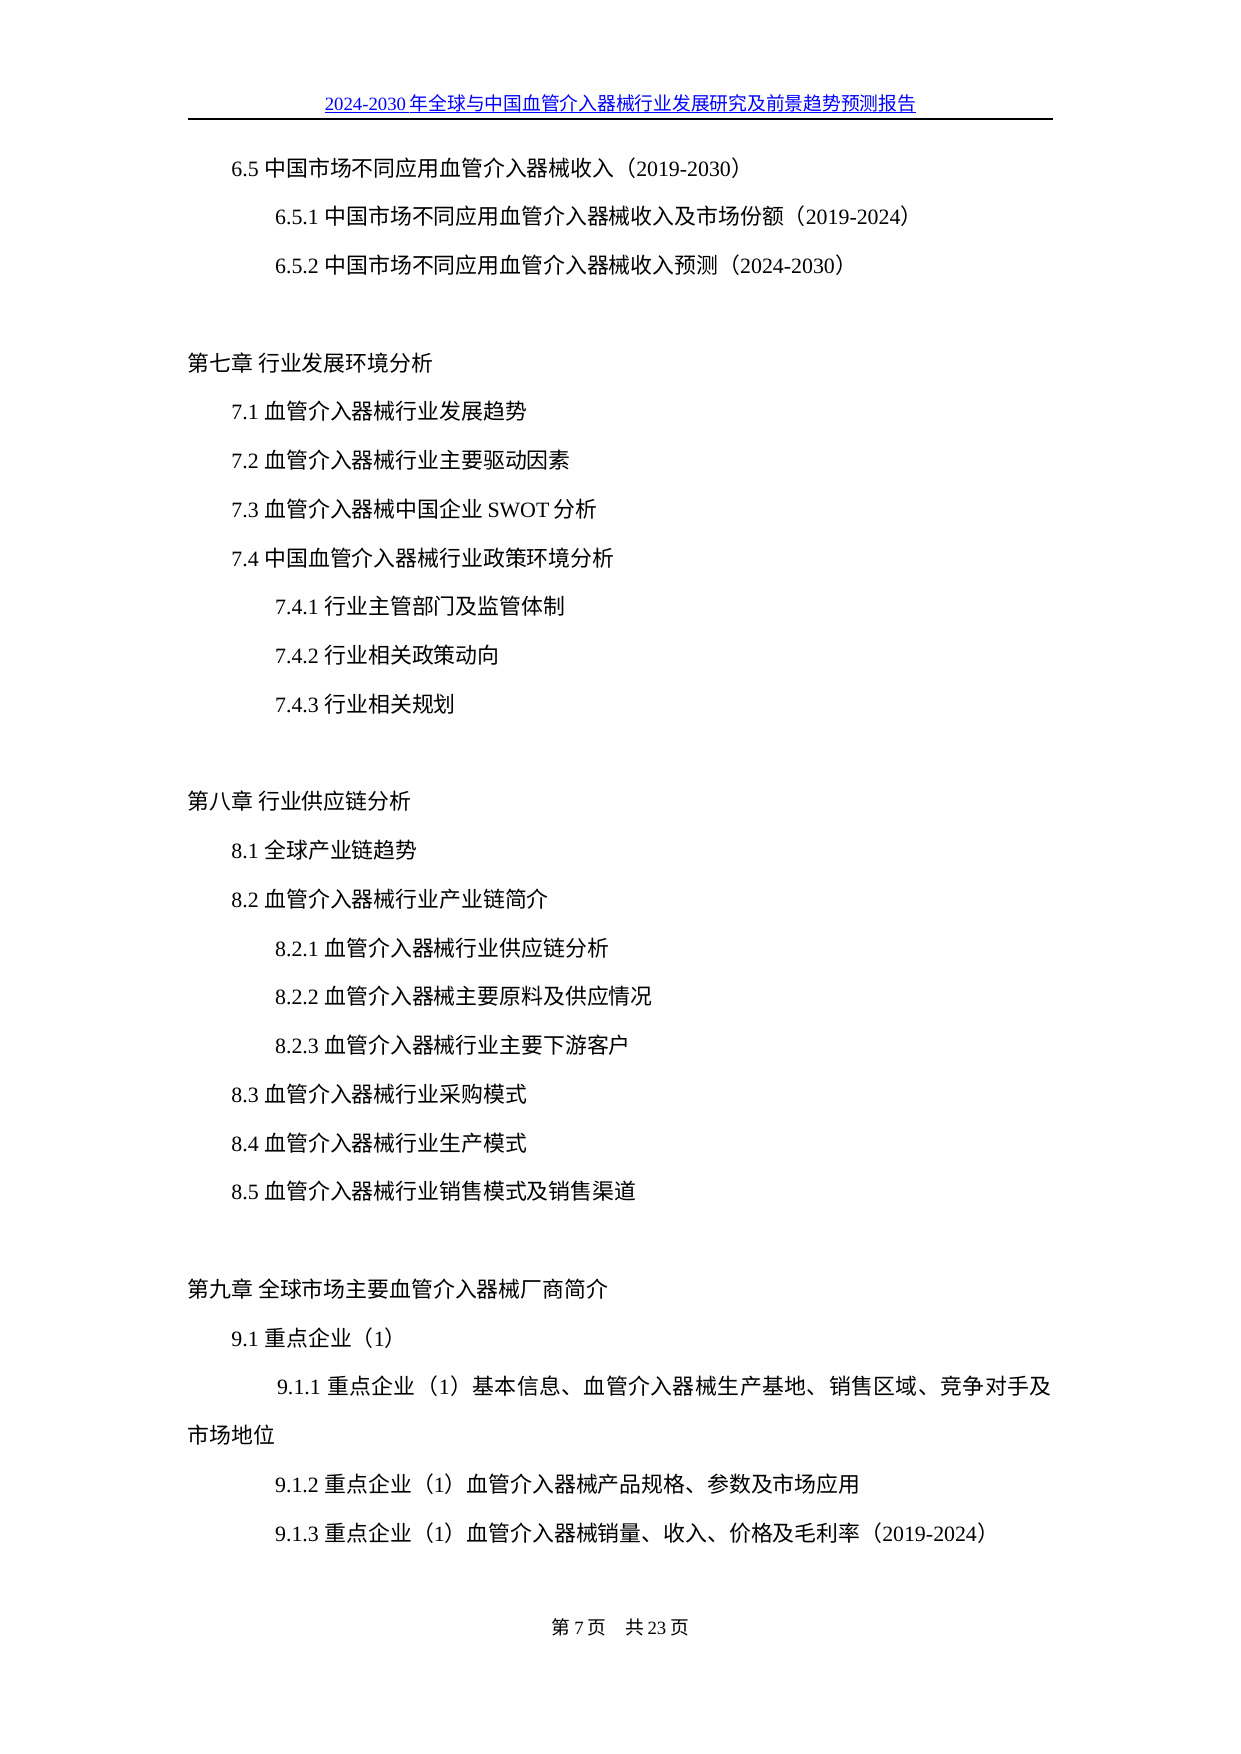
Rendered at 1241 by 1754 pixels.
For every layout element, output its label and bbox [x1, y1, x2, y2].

text [187, 150, 1053, 1548]
